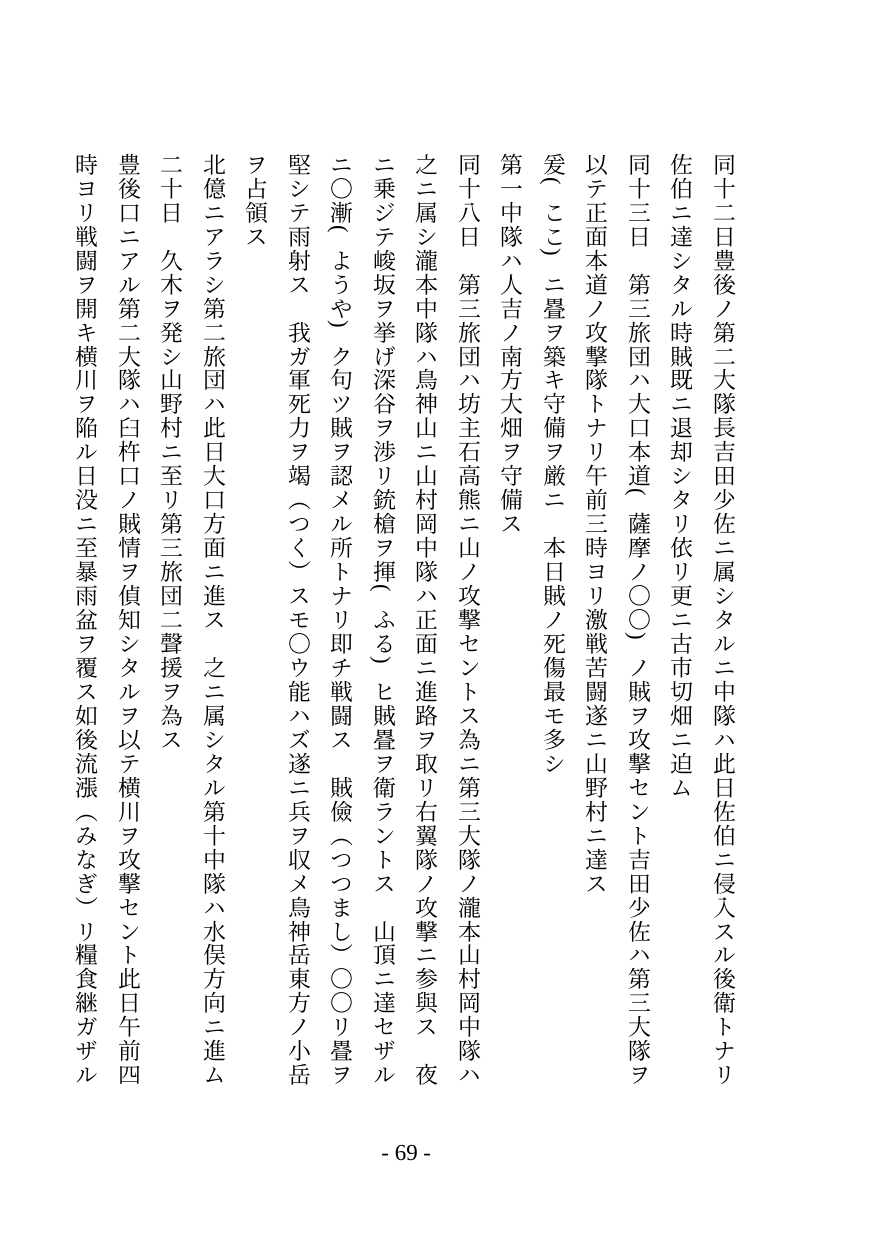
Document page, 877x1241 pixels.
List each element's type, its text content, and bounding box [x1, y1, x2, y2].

text 同十三日 第三旅団ハ大口本道(薩摩ノ〇〇)ノ賊ヲ攻撃セント吉田少佐ハ第三大隊ヲ以テ正面本道ノ攻撃隊トナリ午前三時ヨリ激戦苦闘遂ニ山野村ニ達ス [576, 153, 661, 1087]
text 豊後口ニアル第二大隊ハ臼杵口ノ賊情ヲ偵知シタルヲ以テ横川ヲ攻撃セント此日午前四時ヨリ戦闘ヲ開キ横川ヲ陥ル日没ニ至暴雨盆ヲ覆ス如後流漲（みなぎ）リ糧食継ガザルヲ以テ笠越峠ニ退キ守備ス [66, 153, 151, 1087]
text 爰(ここ)ニ疂ヲ築キ守備ヲ厳ニ 本日賊ノ死傷最モ多シ [533, 153, 576, 1087]
text 同十二日豊後ノ第二大隊長吉田少佐ニ属シタルニ中隊ハ此日佐伯ニ侵入スル後衛トナリ佐伯ニ達シタル時賊既ニ退却シタリ依リ更ニ古市切畑ニ迫ム [661, 153, 746, 1087]
text 第一中隊ハ人吉ノ南方大畑ヲ守備ス [491, 153, 533, 1087]
text 北億ニアラシ第二旅団ハ此日大口方面ニ進ス 之ニ属シタル第十中隊ハ水俣方向ニ進ム 二十日 久木ヲ発シ山野村ニ至リ第三旅団二聲援ヲ為ス [151, 153, 236, 1087]
text 同十八日 第三旅団ハ坊主石高熊ニ山ノ攻撃セントス為ニ第三大隊ノ瀧本山村岡中隊ハ之ニ属シ瀧本中隊ハ鳥神山ニ山村岡中隊ハ正面ニ進路ヲ取リ右翼隊ノ攻撃ニ参與ス 夜ニ乗ジテ峻坂ヲ挙げ深谷ヲ渉リ銃槍ヲ揮(ふる)ヒ賊疂ヲ衛ラントス 山頂ニ達セザルニ〇漸(ようや)ク句ツ賊ヲ認メル所トナリ即チ戦闘ス 賊儉（つつまし）〇〇リ疂ヲ堅シテ雨射ス 我ガ軍死力ヲ竭（つく）スモ〇ウ能ハズ遂ニ兵ヲ収メ鳥神岳東方ノ小岳ヲ占領ス [236, 153, 491, 1087]
